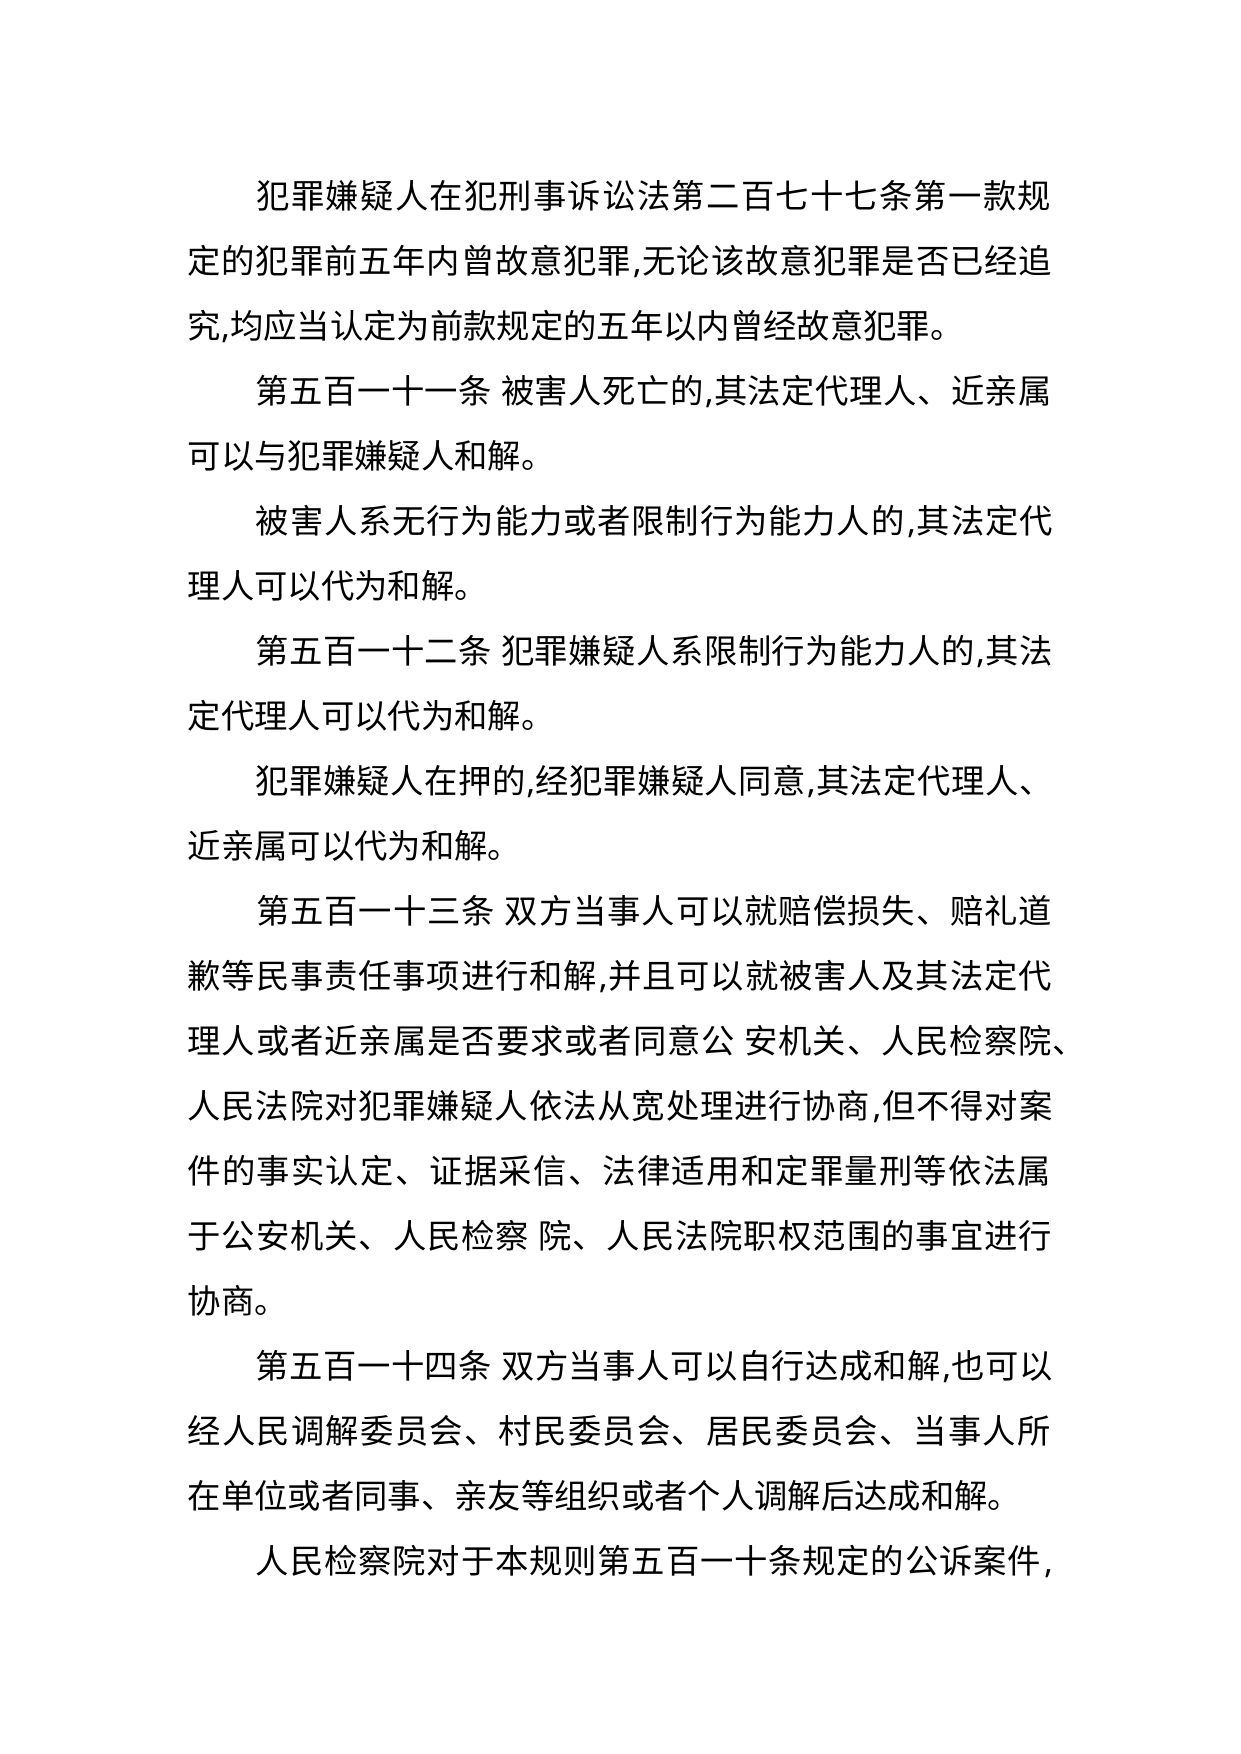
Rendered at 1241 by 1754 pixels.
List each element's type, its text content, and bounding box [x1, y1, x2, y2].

text 第五百一十二条 犯罪嫌疑人系限制行为能力人的,其法定代理人可以代为和解。 [187, 617, 1053, 747]
text 犯罪嫌疑人在押的,经犯罪嫌疑人同意,其法定代理人、近亲属可以代为和解。 [187, 747, 1053, 877]
text 犯罪嫌疑人在犯刑事诉讼法第二百七十七条第一款规定的犯罪前五年内曾故意犯罪,无论该故意犯罪是否已经追究,均应当认定为前款规定的五年以内曾经故意犯罪。 [187, 162, 1053, 357]
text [187, 1527, 1053, 1592]
text 被害人系无行为能力或者限制行为能力人的,其法定代理人可以代为和解。 [187, 487, 1053, 617]
text 第五百一十一条 被害人死亡的,其法定代理人、近亲属可以与犯罪嫌疑人和解。 [187, 357, 1053, 487]
text 第五百一十四条 双方当事人可以自行达成和解,也可以经人民调解委员会、村民委员会、居民委员会、当事人所在单位或者同事、亲友等组织或者个人调解后达成和解。 [187, 1332, 1053, 1527]
text 第五百一十三条 双方当事人可以就赔偿损失、赔礼道歉等民事责任事项进行和解,并且可以就被害人及其法定代理人或者近亲属是否要求或者同意公 安机关、人民检察院、人民法院对犯罪嫌疑人依法从宽处理进行协商,但不得对案件的事实认定、证据采信、法律适用和定罪量刑等依法属于公安机关、人民检察 院、人民法院职权范围的事宜进行协商。 [187, 877, 1053, 1332]
